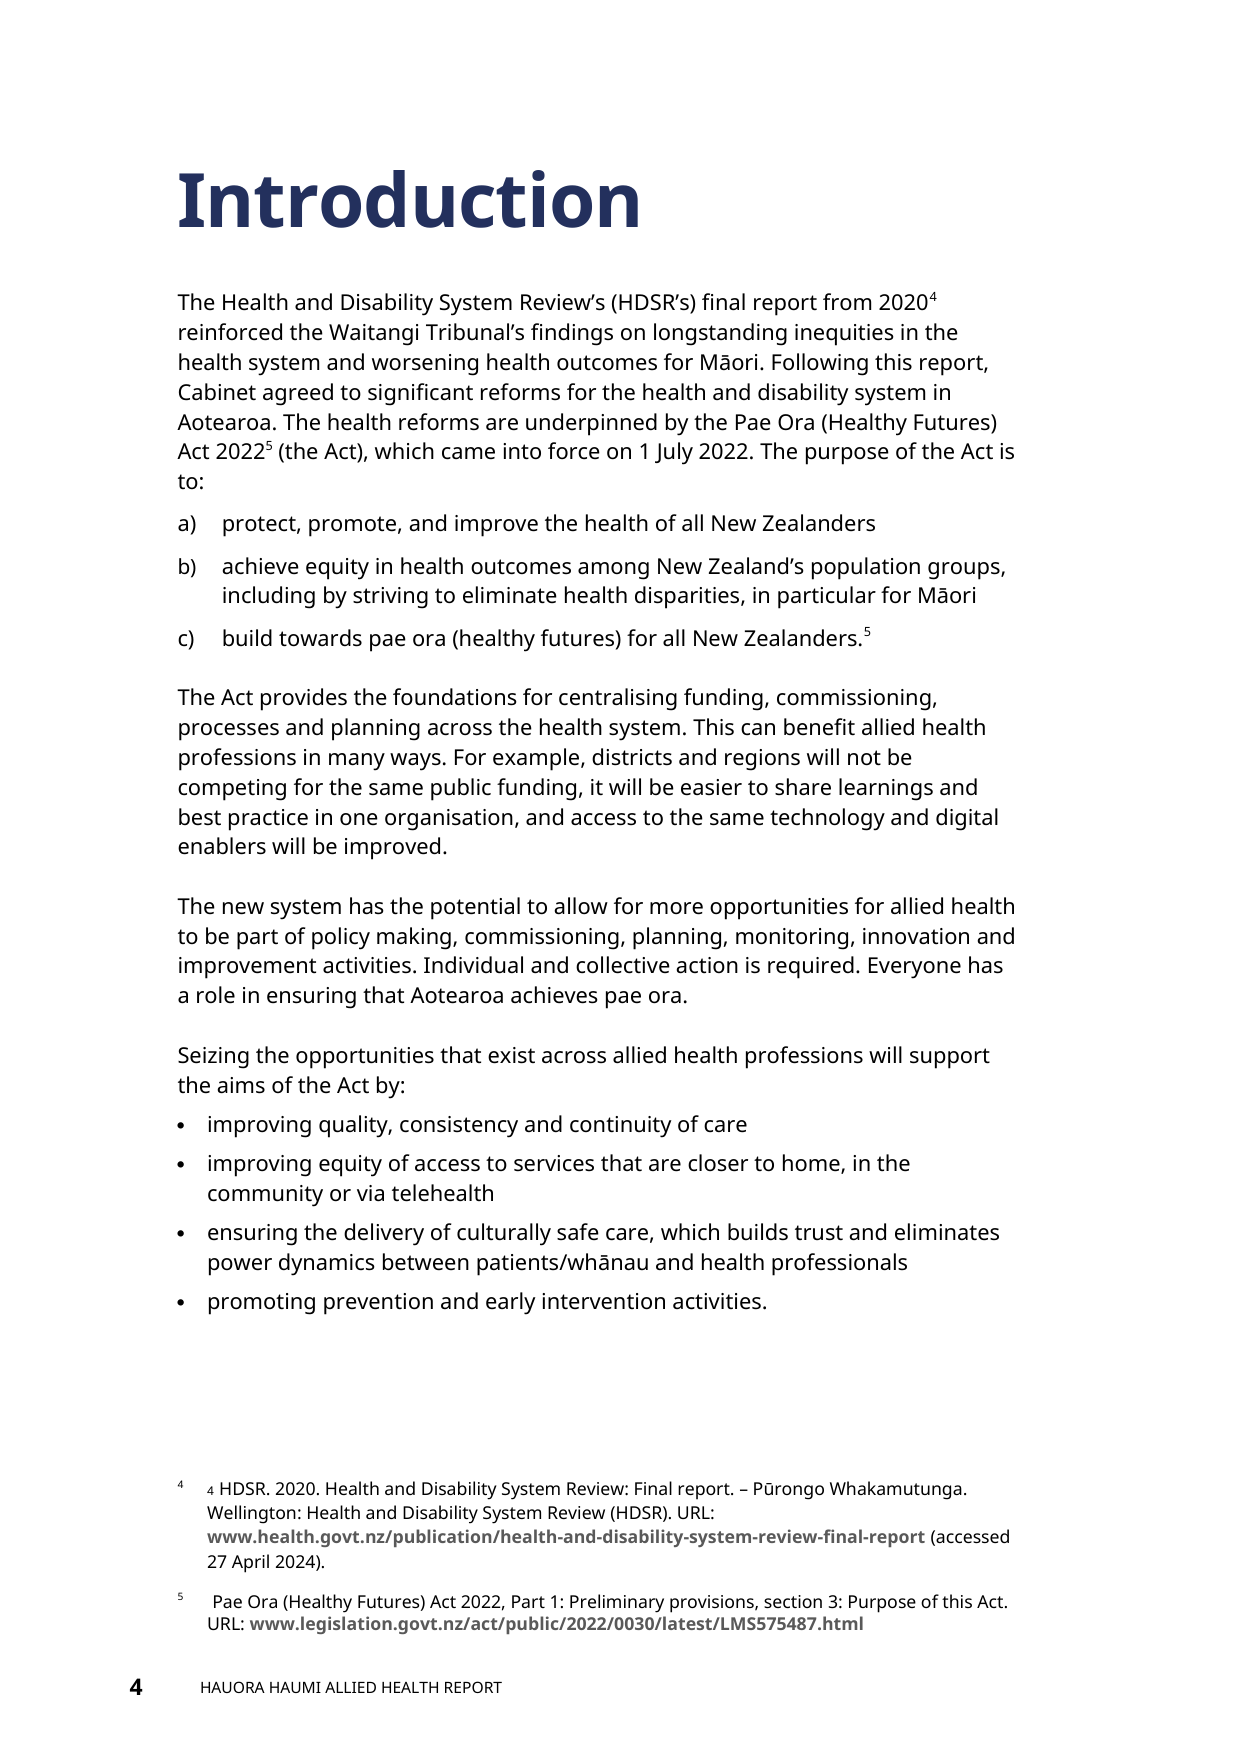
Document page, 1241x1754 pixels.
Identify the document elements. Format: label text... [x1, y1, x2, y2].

text The Act provides the foundations for centralising funding, commissioning, processes and planning across the health system. This can benefit allied health professions in many ways. For example, districts and regions will not be competing for the same public funding, it will be easier to share learnings and best practice in one organisation, and access to the same technology and digital enablers will be improved. [177, 682, 1019, 861]
text The new system has the potential to allow for more opportunities for allied health to be part of policy making, commissioning, planning, monitoring, innovation and improvement activities. Individual and collective action is required. Everyone has a role in ensuring that Aotearoa achieves pae ora. [177, 891, 1019, 1010]
text protect, promote, and improve the health of all New Zealanders [177, 508, 1019, 538]
text The Health and Disability System Review’s (HDSR’s) final report from 2020 reinforced the Waitangi Tribunal’s findings on longstanding inequities in the health system and worsening health outcomes for Māori. Following this report, Cabinet agreed to significant reforms for the health and disability system in Aotearoa. The health reforms are underpinned by the Pae Ora (Healthy Futures) Act 2022 (the Act), which came into force on 1 July 2022. The purpose of the Act is to: [177, 287, 1019, 496]
text achieve equity in health outcomes among New Zealand’s population groups, including by striving to eliminate health disparities, in particular for Māori [177, 551, 1019, 610]
text promoting prevention and early intervention activities. [177, 1286, 1019, 1316]
text ensuring the delivery of culturally safe care, which builds trust and eliminates power dynamics between patients/whānau and health professionals [177, 1217, 1019, 1277]
text Seizing the opportunities that exist across allied health professions will support the aims of the Act by: [177, 1040, 1019, 1099]
text build towards pae ora (healthy futures) for all New Zealanders.5 [177, 623, 1019, 653]
text improving quality, consistency and continuity of care [177, 1109, 1019, 1139]
text improving equity of access to services that are closer to home, in the community or via telehealth [177, 1148, 1019, 1208]
subtitle Introduction [177, 148, 1019, 250]
